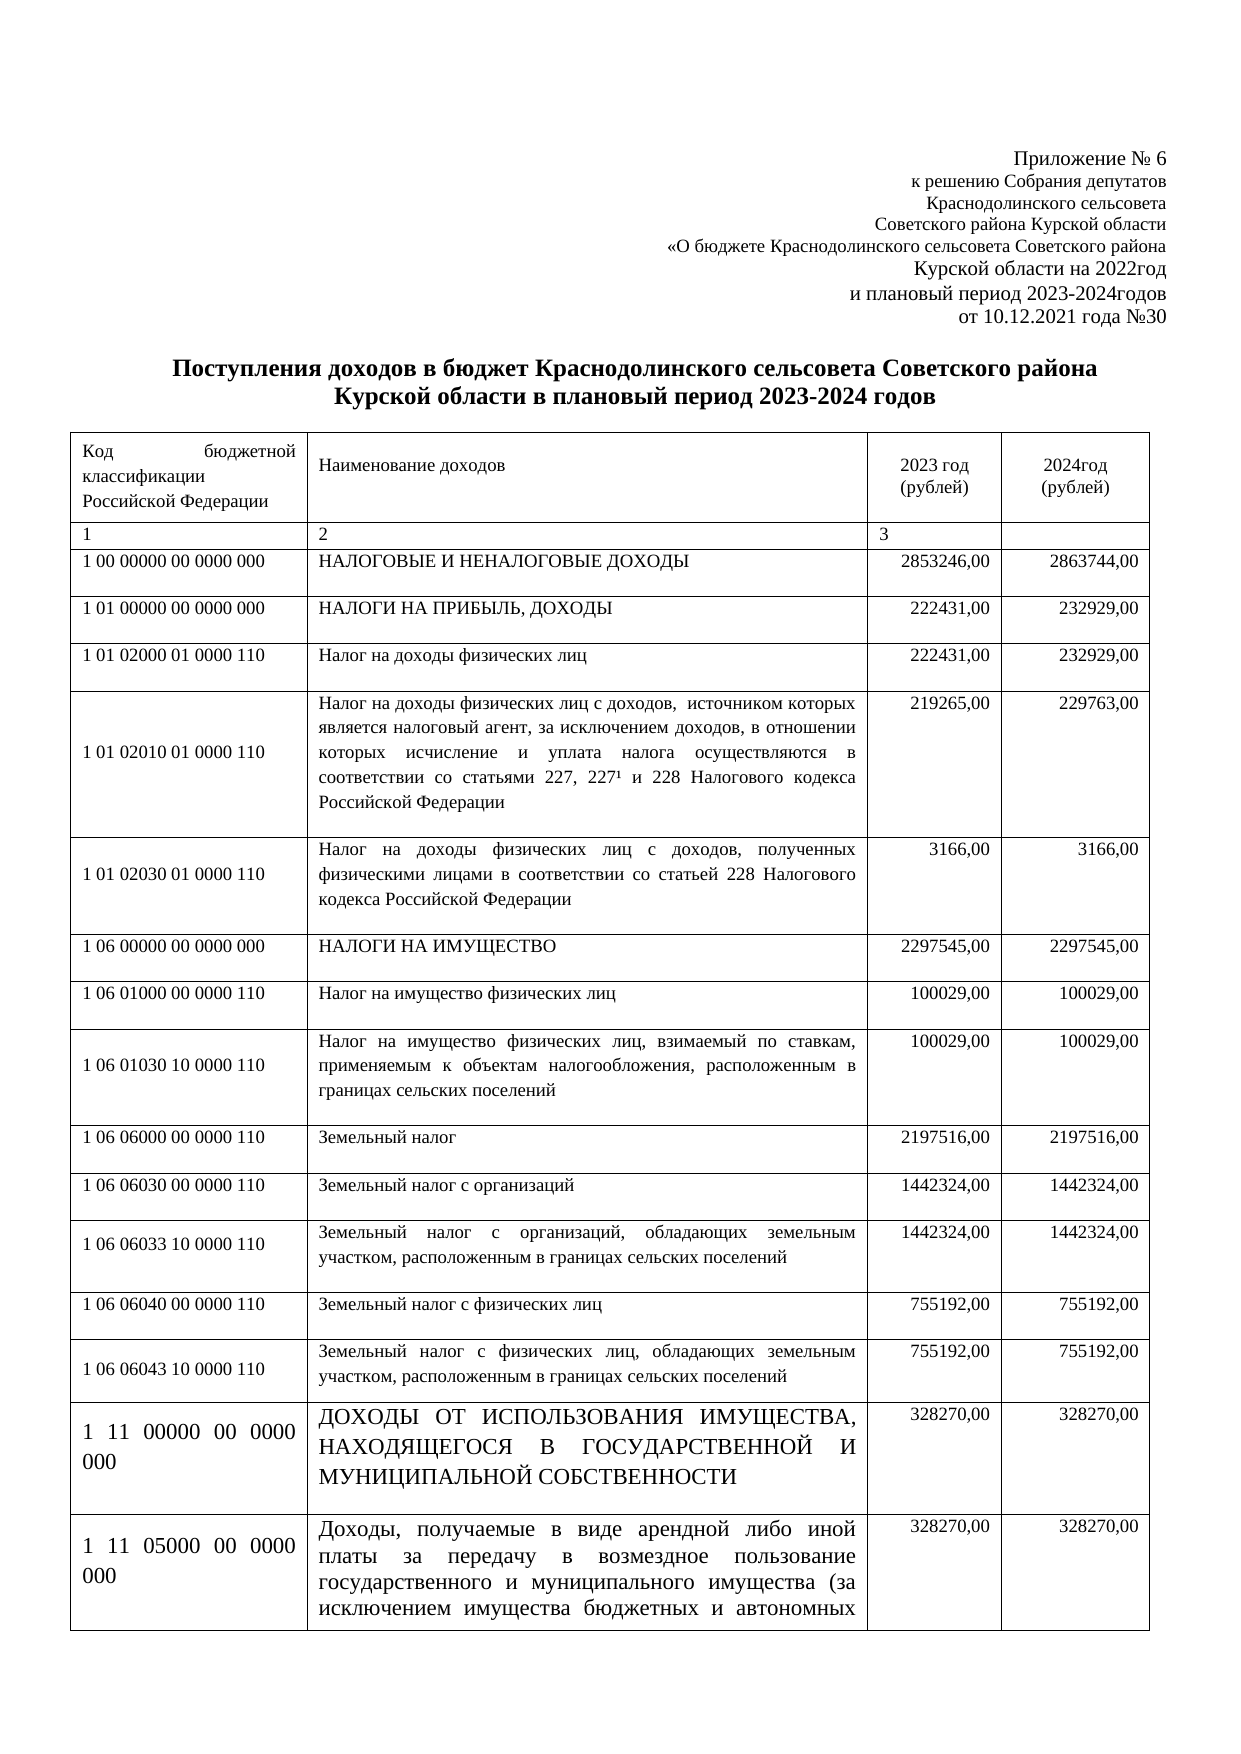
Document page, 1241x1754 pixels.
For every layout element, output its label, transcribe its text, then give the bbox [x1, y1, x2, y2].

table_cell Налог на доходы физических лиц с доходов, полученных физическими лицами в соответствии со статьей 228 Налогового кодекса Российской Федерации [308, 838, 867, 934]
table_cell 3166,00 [1002, 838, 1149, 934]
table_cell Налог на доходы физических лиц [308, 644, 867, 691]
table_cell Земельный налог [308, 1126, 867, 1173]
table_cell 1442324,00 [868, 1221, 1001, 1292]
text к решению Собрания депутатов [118, 170, 1167, 192]
table_cell 1 06 06040 00 0000 110 [71, 1293, 307, 1339]
table_cell 755192,00 [868, 1340, 1001, 1402]
table_cell 1442324,00 [868, 1174, 1001, 1220]
table_cell 2197516,00 [868, 1126, 1001, 1173]
text «О бюджете Краснодолинского сельсовета Советского района [118, 235, 1167, 256]
table_cell Земельный налог с организаций [308, 1174, 867, 1220]
table_cell 229763,00 [1002, 692, 1149, 837]
table_cell 328270,00 [868, 1403, 1001, 1514]
table_cell 2297545,00 [1002, 935, 1149, 981]
table_cell 1 01 02000 01 0000 110 [71, 644, 307, 691]
table_cell 2297545,00 [868, 935, 1001, 981]
table_cell Земельный налог с физических лиц [308, 1293, 867, 1339]
text Приложение № 6 [118, 146, 1167, 170]
table_cell 755192,00 [1002, 1340, 1149, 1402]
table_cell 328270,00 [868, 1515, 1001, 1630]
table_cell 222431,00 [868, 597, 1001, 643]
text Поступления доходов в бюджет Краснодолинского сельсовета Советского района [118, 353, 1152, 381]
table_header Наименование доходов [308, 433, 867, 522]
table_cell Налог на доходы физических лиц с доходов, источником которых является налоговый агент, за исключением доходов, в отношении которых исчисление и уплата налога осуществляются в соответствии со статьями 227, 227¹ и 228 Налогового кодекса Российской Федерации [308, 692, 867, 837]
table_cell 3166,00 [868, 838, 1001, 934]
table_cell 222431,00 [868, 644, 1001, 691]
table_cell 328270,00 [1002, 1403, 1149, 1514]
table_cell 100029,00 [1002, 982, 1149, 1028]
table_cell Земельный налог с физических лиц, обладающих земельным участком, расположенным в границах сельских поселений [308, 1340, 867, 1402]
table_cell 219265,00 [868, 692, 1001, 837]
table_cell 1442324,00 [1002, 1174, 1149, 1220]
table_cell 2 [308, 523, 867, 549]
table_cell 1 06 00000 00 0000 000 [71, 935, 307, 981]
table_cell НАЛОГОВЫЕ И НЕНАЛОГОВЫЕ ДОХОДЫ [308, 550, 867, 596]
text Курской области на 2022год [118, 256, 1167, 280]
text и плановый период 2023-2024годов [118, 280, 1167, 304]
table_header Код бюджетной классификации Российской Федерации [71, 433, 307, 522]
table_cell 100029,00 [868, 1030, 1001, 1125]
table_cell 232929,00 [1002, 597, 1149, 643]
table_cell 755192,00 [1002, 1293, 1149, 1339]
table_cell 1 06 06030 00 0000 110 [71, 1174, 307, 1220]
table_cell Налог на имущество физических лиц [308, 982, 867, 1028]
table_cell [1002, 523, 1149, 549]
table_cell 1 01 02010 01 0000 110 [71, 692, 307, 837]
table_cell 2197516,00 [1002, 1126, 1149, 1173]
table_cell 1 [71, 523, 307, 549]
table_cell 755192,00 [868, 1293, 1001, 1339]
table_cell 2853246,00 [868, 550, 1001, 596]
table_header 2023 год (рублей) [868, 433, 1001, 522]
table_cell 1 06 06033 10 0000 110 [71, 1221, 307, 1292]
table_cell 3 [868, 523, 1001, 549]
table_cell НАЛОГИ НА ПРИБЫЛЬ, ДОХОДЫ [308, 597, 867, 643]
table_cell 1442324,00 [1002, 1221, 1149, 1292]
table_cell 1 06 06043 10 0000 110 [71, 1340, 307, 1402]
table_cell 100029,00 [1002, 1030, 1149, 1125]
table_cell НАЛОГИ НА ИМУЩЕСТВО [308, 935, 867, 981]
text Краснодолинского сельсовета [118, 192, 1167, 213]
table_cell 100029,00 [868, 982, 1001, 1028]
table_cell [71, 1515, 307, 1630]
table_cell Налог на имущество физических лиц, взимаемый по ставкам, применяемым к объектам налогообложения, расположенным в границах сельских поселений [308, 1030, 867, 1125]
table_cell Земельный налог с организаций, обладающих земельным участком, расположенным в границах сельских поселений [308, 1221, 867, 1292]
table_cell 232929,00 [1002, 644, 1149, 691]
table_cell 1 01 00000 00 0000 000 [71, 597, 307, 643]
table_cell ДОХОДЫ ОТ ИСПОЛЬЗОВАНИЯ ИМУЩЕСТВА, НАХОДЯЩЕГОСЯ В ГОСУДАРСТВЕННОЙ И МУНИЦИПАЛЬНОЙ СОБСТВЕННОСТИ [308, 1403, 867, 1514]
table_cell 1 00 00000 00 0000 000 [71, 550, 307, 596]
table_cell 2863744,00 [1002, 550, 1149, 596]
text от 10.12.2021 года №30 [118, 304, 1167, 328]
table_cell 328270,00 [1002, 1515, 1149, 1630]
text Советского района Курской области [118, 213, 1167, 235]
table_cell 1 06 06000 00 0000 110 [71, 1126, 307, 1173]
text Курской области в плановый период 2023-2024 годов [118, 381, 1152, 410]
table_cell 1 06 01030 10 0000 110 [71, 1030, 307, 1125]
table_cell 1 06 01000 00 0000 110 [71, 982, 307, 1028]
table_cell 1 11 00000 00 0000 000 [71, 1403, 307, 1514]
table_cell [308, 1515, 867, 1630]
table_cell 1 01 02030 01 0000 110 [71, 838, 307, 934]
table_header 2024год (рублей) [1002, 433, 1149, 522]
